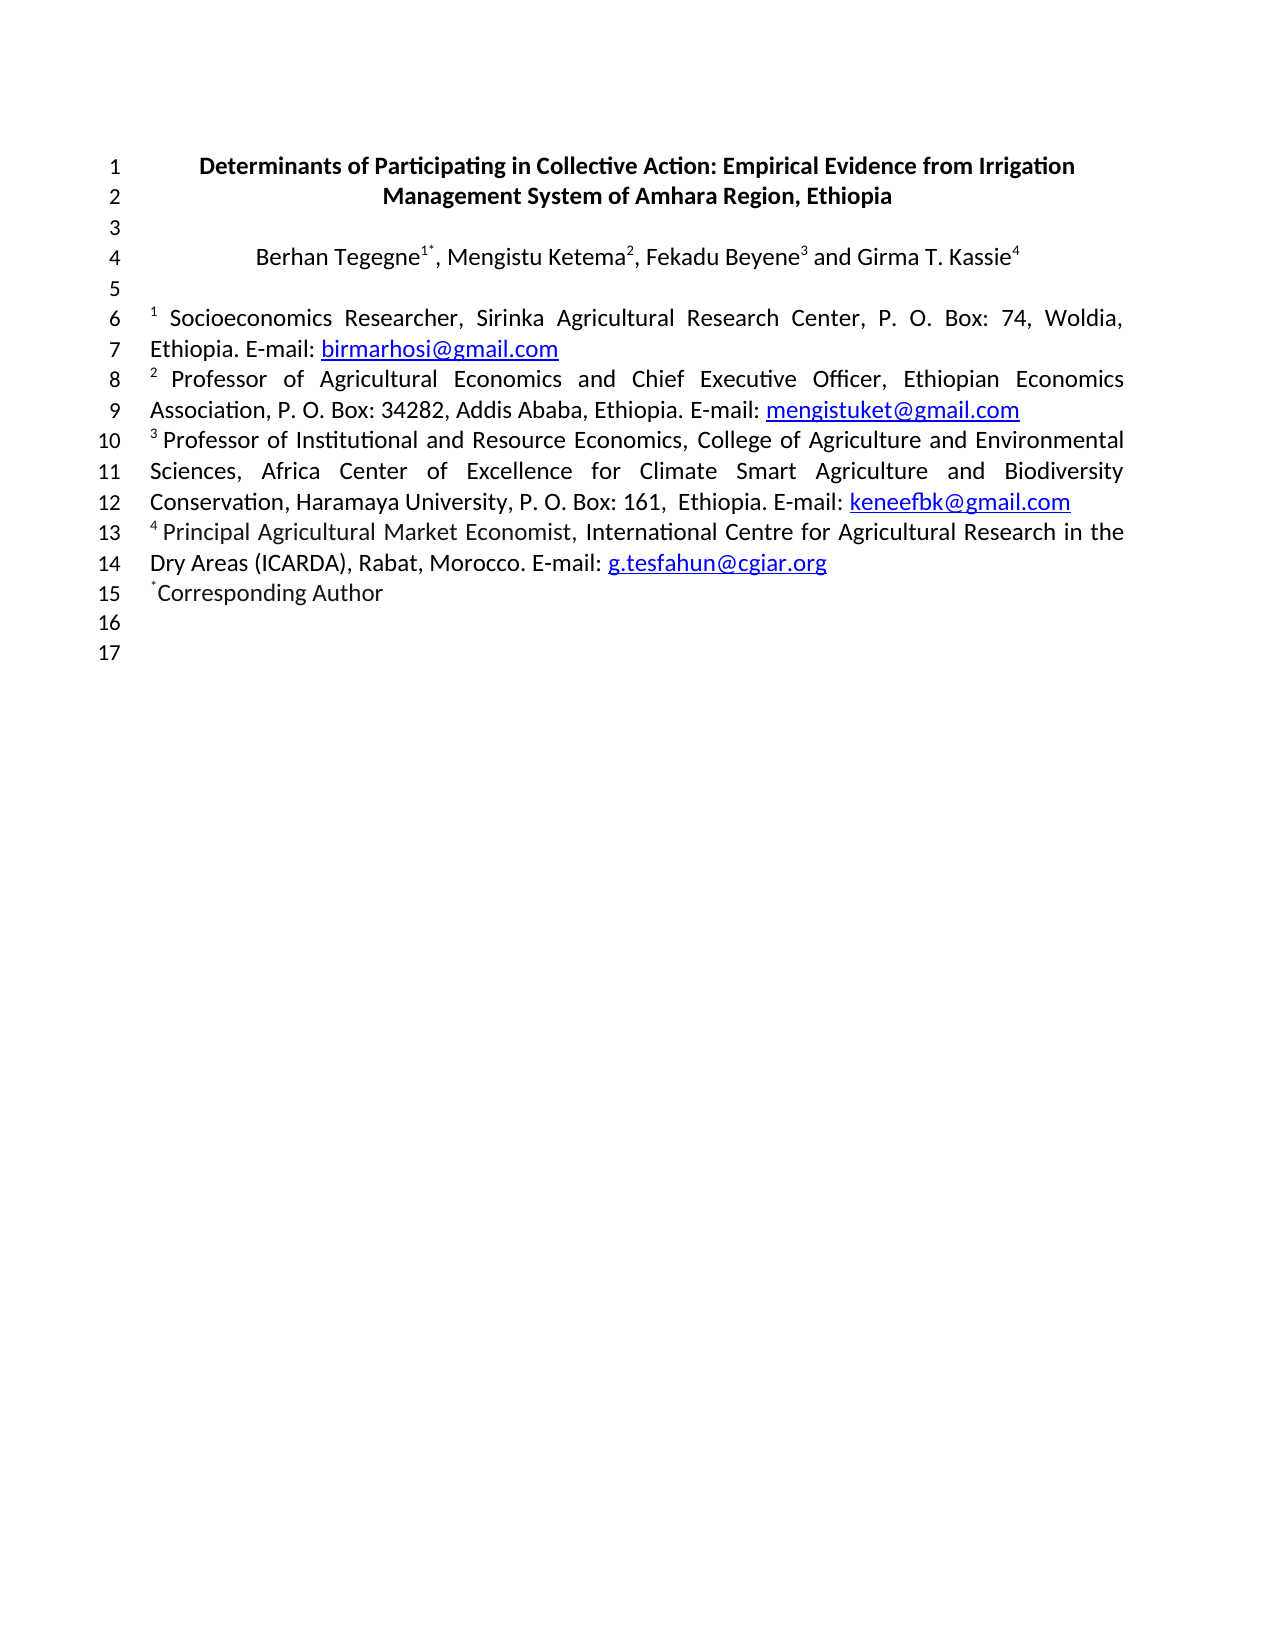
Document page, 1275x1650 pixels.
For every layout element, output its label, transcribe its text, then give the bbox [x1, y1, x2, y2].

text 1 Socioeconomics Researcher, Sirinka Agricultural Research Center, P. O. Box: 74, Woldia, Ethiopia. E-mail: birmarhosi@gmail.com [150, 303, 1125, 364]
text 3 Professor of Institutional and Resource Economics, College of Agriculture and Environmental Sciences, Africa Center of Excellence for Climate Smart Agriculture and Biodiversity Conservation, Haramaya University, P. O. Box: 161, Ethiopia. E-mail: keneefbk@gmail.com [150, 425, 1125, 516]
text 4 Principal Agricultural Market Economist, International Centre for Agricultural Research in the Dry Areas (ICARDA), Rabat, Morocco. E-mail: g.tesfahun@cgiar.org [150, 516, 1125, 577]
text 2 Professor of Agricultural Economics and Chief Executive Officer, Ethiopian Economics Association, P. O. Box: 34282, Addis Ababa, Ethiopia. E-mail: mengistuket@gmail.com [150, 364, 1125, 425]
text Determinants of Participating in Collective Action: Empirical Evidence from Irrigation Management System of Amhara Region, Ethiopia [150, 150, 1125, 211]
text *Corresponding Author [150, 577, 1125, 608]
text Berhan Tegegne1*, Mengistu Ketema2, Fekadu Beyene3 and Girma T. Kassie4 [150, 242, 1125, 272]
